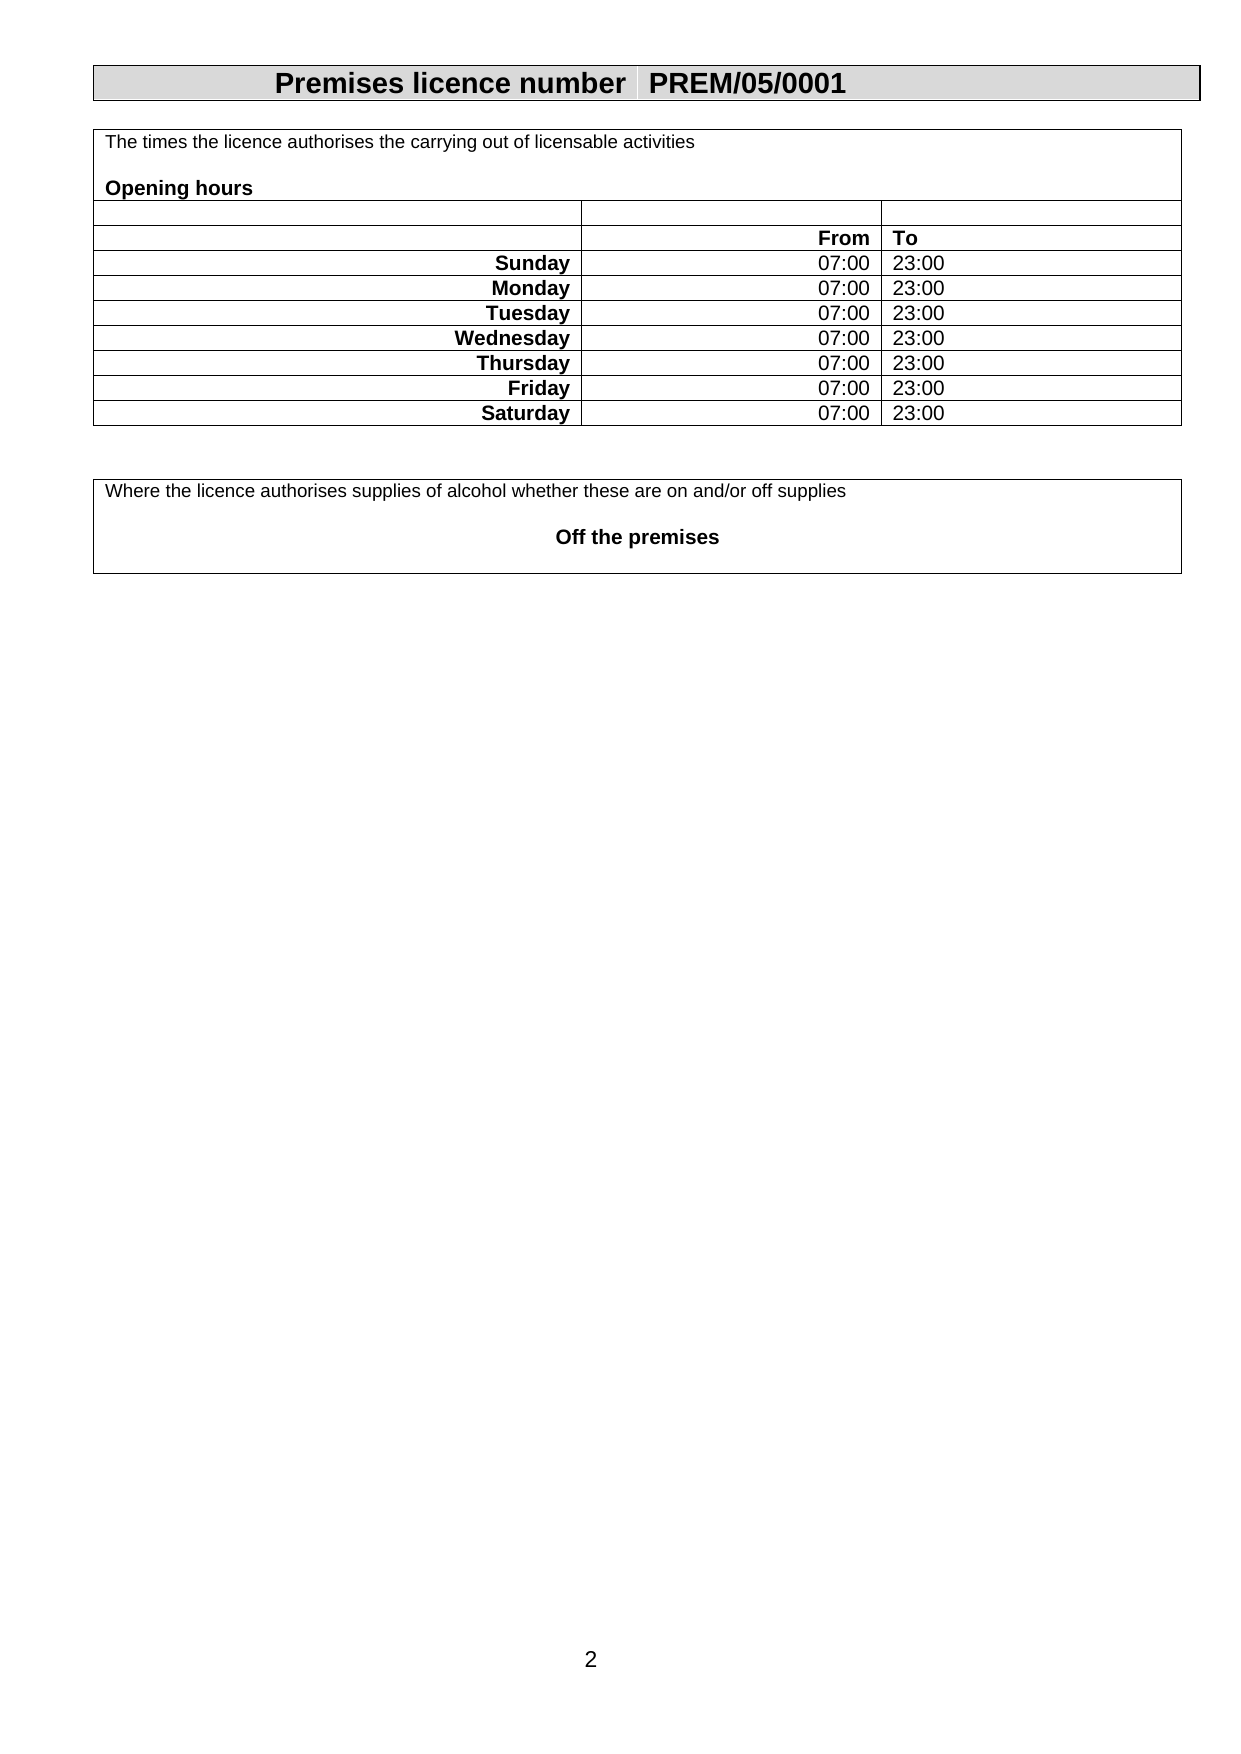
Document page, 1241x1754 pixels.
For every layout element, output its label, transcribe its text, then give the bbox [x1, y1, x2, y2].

table_cell Friday [94, 376, 581, 400]
table_cell 23:00 [882, 326, 1181, 350]
table_cell 23:00 [882, 301, 1181, 325]
table_cell 23:00 [882, 251, 1181, 275]
table_cell 07:00 [582, 351, 881, 375]
table_cell Saturday [94, 401, 581, 425]
table_cell 07:00 [582, 301, 881, 325]
table_cell Thursday [94, 351, 581, 375]
table_cell Wednesday [94, 326, 581, 350]
table_cell 07:00 [582, 276, 881, 300]
table_cell 07:00 [582, 251, 881, 275]
table_cell Monday [94, 276, 581, 300]
table_header The times the licence authorises the carrying out of licensable activities Opening hours [94, 130, 1181, 200]
table_cell To [882, 226, 1181, 250]
table_cell 23:00 [882, 401, 1181, 425]
table_cell [94, 226, 581, 250]
table_cell 23:00 [882, 376, 1181, 400]
table_cell 07:00 [582, 376, 881, 400]
table_cell 23:00 [882, 351, 1181, 375]
table_cell 23:00 [882, 276, 1181, 300]
table_cell 07:00 [582, 401, 881, 425]
table_header Where the licence authorises supplies of alcohol whether these are on and/or off supplies Off the premises [94, 480, 1181, 573]
table_cell From [582, 226, 881, 250]
table_cell [582, 201, 881, 225]
table_cell [882, 201, 1181, 225]
table_cell Tuesday [94, 301, 581, 325]
table_cell Sunday [94, 251, 581, 275]
table_cell 07:00 [582, 326, 881, 350]
table_cell [94, 201, 581, 225]
